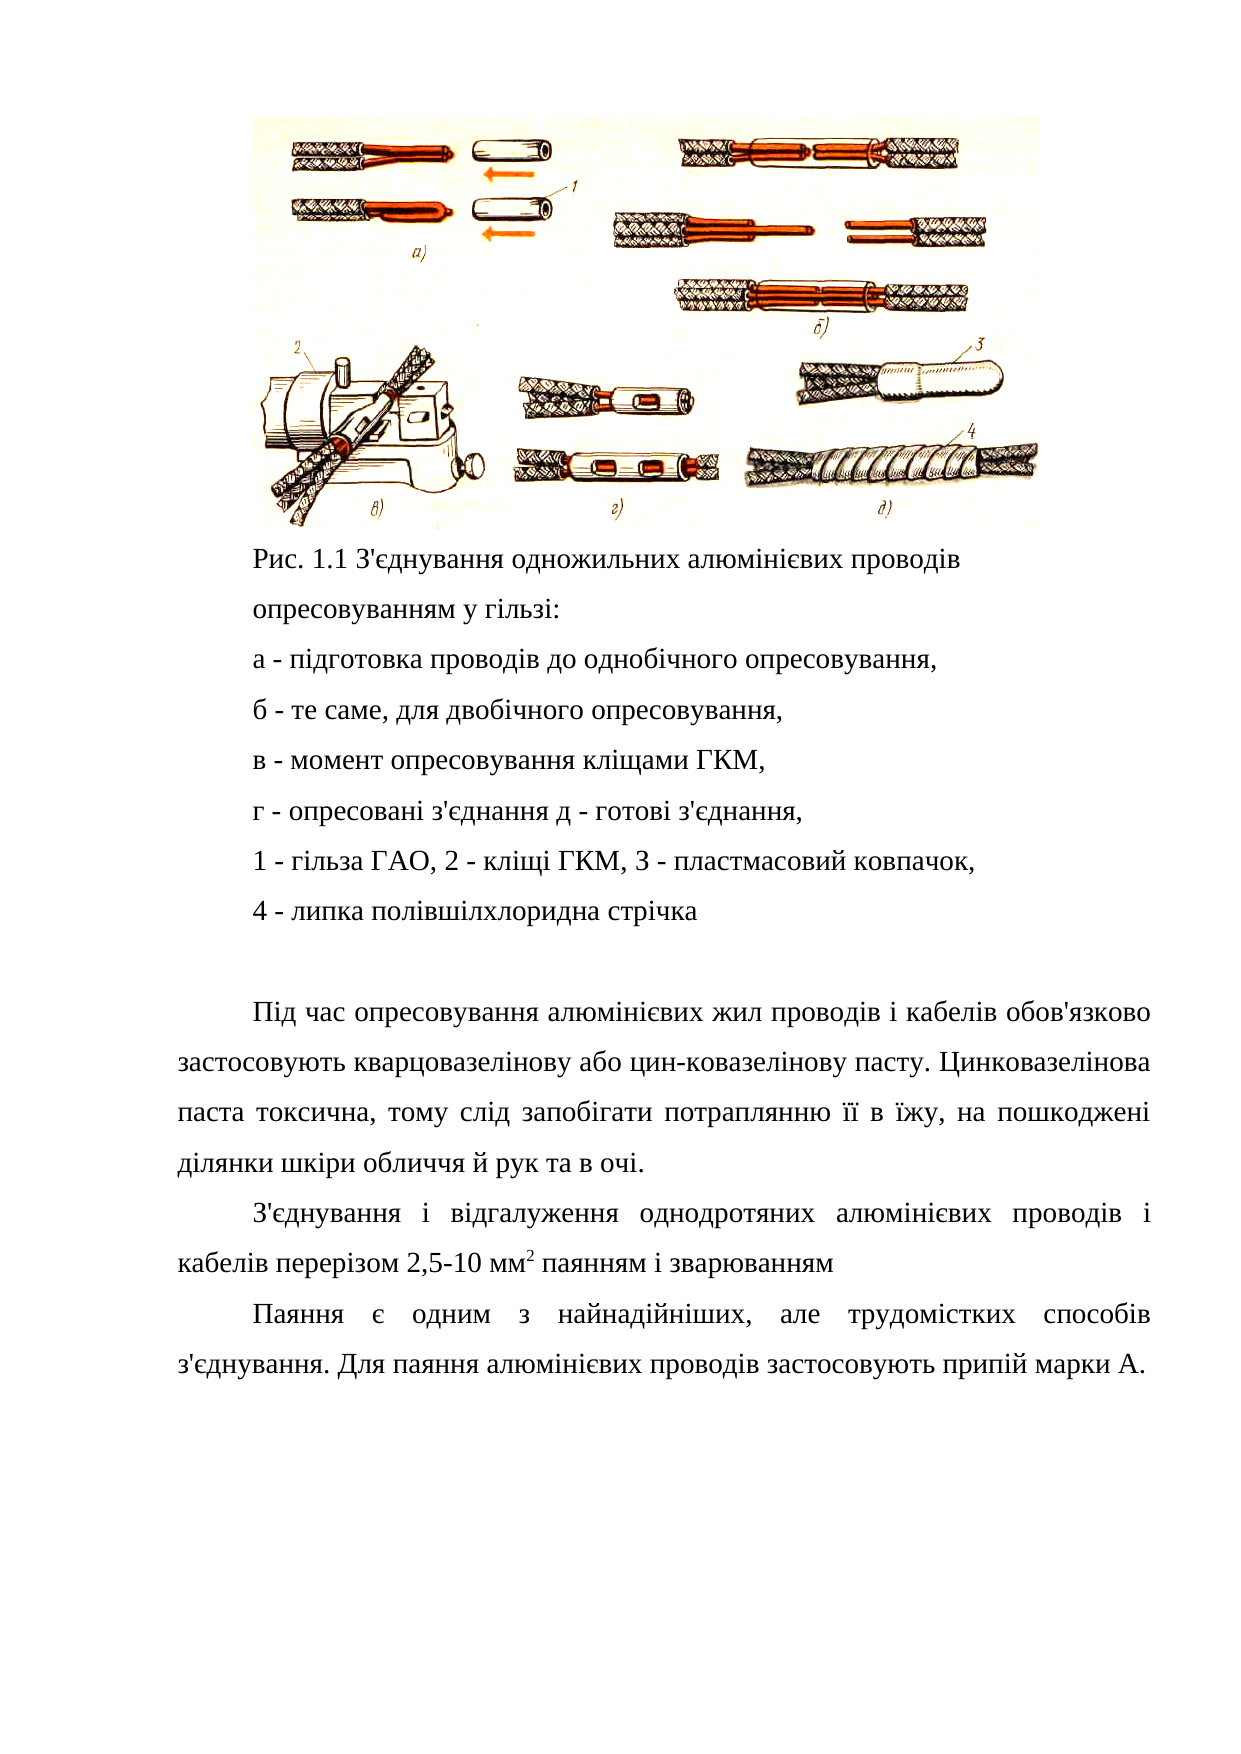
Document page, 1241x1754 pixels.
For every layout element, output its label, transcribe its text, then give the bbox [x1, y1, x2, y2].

text 1 - гільза ГАО, 2 - кліщі ГКМ, З - пластмасовий ковпачок, [177, 843, 1152, 876]
text в - момент опресовування кліщами ГКМ, [177, 742, 1152, 776]
text 4 - липка полівшілхлоридна стрічка [177, 893, 1152, 927]
text З'єднування і відгалуження однодротяних алюмінієвих проводів і кабелів перерізом 2,5-10 мм2 паянням і зварюванням [177, 1195, 1152, 1279]
text опресовуванням у гільзі: [177, 591, 1152, 625]
text а - підготовка проводів до однобічного опресовування, [177, 642, 1152, 675]
text Під час опресовування алюмінієвих жил проводів і кабелів обов'язково застосовують кварцовазелінову або цин-ковазелінову пасту. Цинковазелінова паста токсична, тому слід запобігати потраплянню її в їжу, на пошкоджені ділянки шкіри обличчя й рук та в очі. [177, 994, 1152, 1178]
text Рис. 1.1 З'єднування одножильних алюмінієвих проводів [177, 541, 1152, 574]
text Паяння є одним з найнадійніших, але трудомістких способів з'єднування. Для паяння алюмінієвих проводів застосовують припій марки А. [177, 1296, 1152, 1379]
text г - опресовані з'єднання д - готові з'єднання, [177, 793, 1152, 826]
text б - те саме, для двобічного опресовування, [177, 692, 1152, 726]
